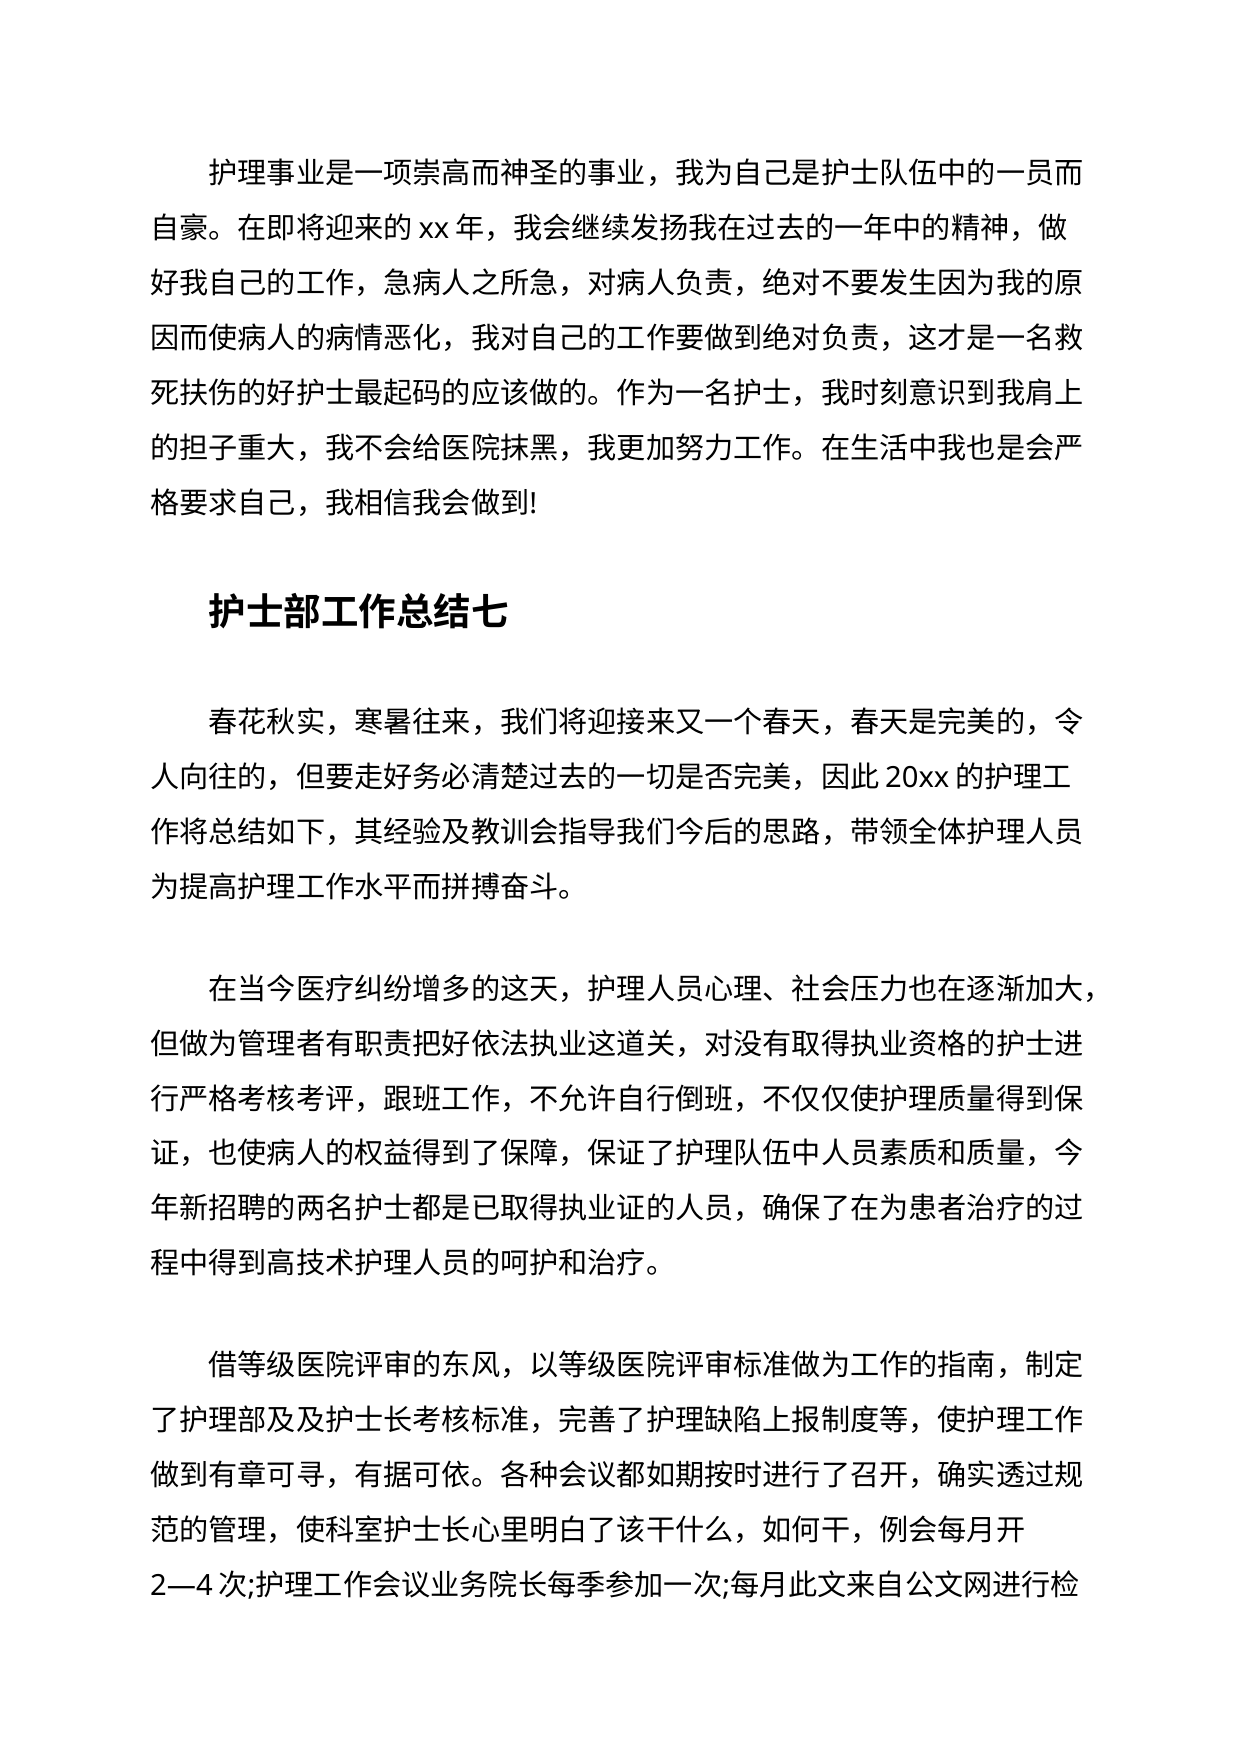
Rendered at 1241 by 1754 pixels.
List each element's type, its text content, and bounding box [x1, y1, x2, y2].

text 护士部工作总结七 [150, 581, 1090, 636]
text 在当今医疗纠纷增多的这天，护理人员心理、社会压力也在逐渐加大，但做为管理者有职责把好依法执业这道关，对没有取得执业资格的护士进行严格考核考评，跟班工作，不允许自行倒班，不仅仅使护理质量得到保证，也使病人的权益得到了保障，保证了护理队伍中人员素质和质量，今年新招聘的两名护士都是已取得执业证的人员，确保了在为患者治疗的过程中得到高技术护理人员的呵护和治疗。 [150, 965, 1090, 1282]
text 护理事业是一项崇高而神圣的事业，我为自己是护士队伍中的一员而自豪。在即将迎来的xx年，我会继续发扬我在过去的一年中的精神，做好我自己的工作，急病人之所急，对病人负责，绝对不要发生因为我的原因而使病人的病情恶化，我对自己的工作要做到绝对负责，这才是一名救死扶伤的好护士最起码的应该做的。作为一名护士，我时刻意识到我肩上的担子重大，我不会给医院抹黑，我更加努力工作。在生活中我也是会严格要求自己，我相信我会做到! [150, 150, 1090, 522]
text 春花秋实，寒暑往来，我们将迎接来又一个春天，春天是完美的，令人向往的，但要走好务必清楚过去的一切是否完美，因此20xx的护理工作将总结如下，其经验及教训会指导我们今后的思路，带领全体护理人员为提高护理工作水平而拼搏奋斗。 [150, 699, 1090, 906]
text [150, 1342, 1090, 1604]
